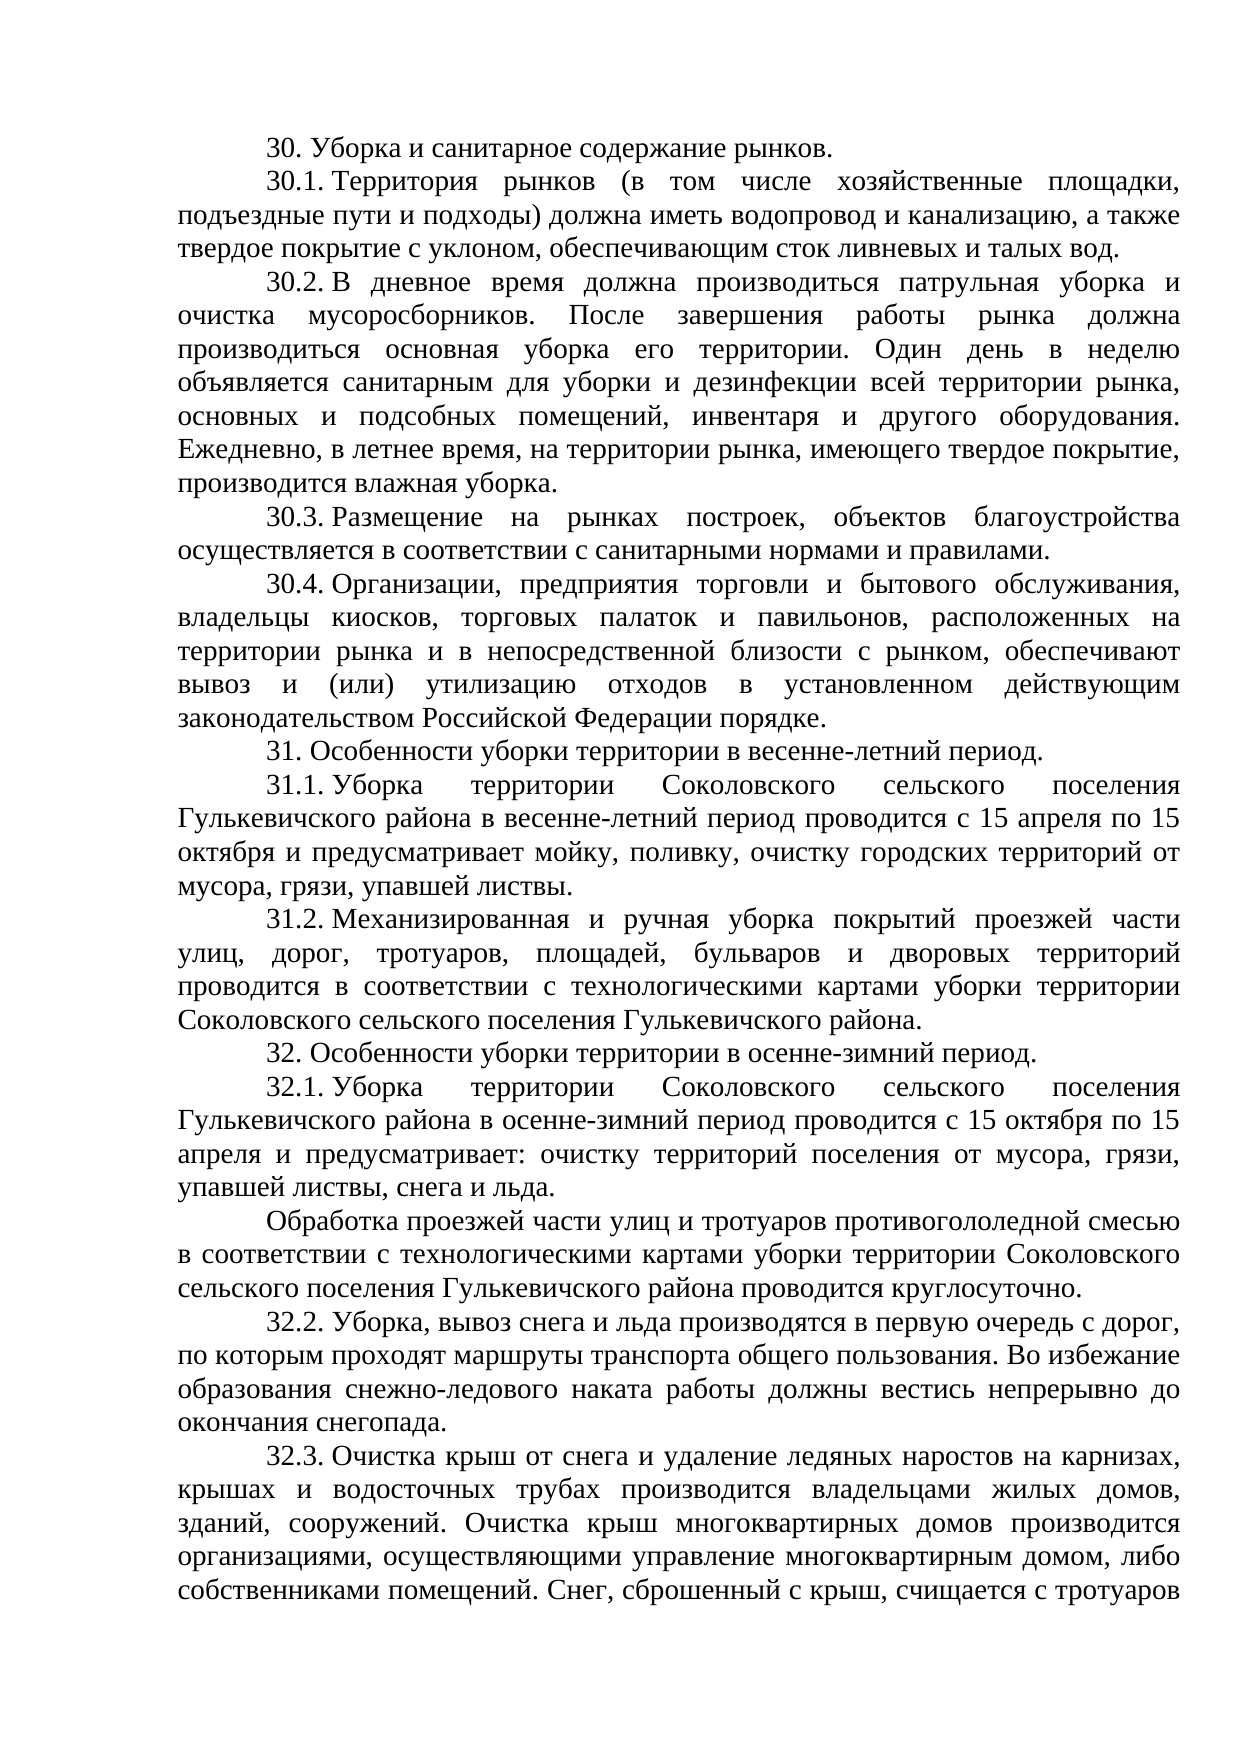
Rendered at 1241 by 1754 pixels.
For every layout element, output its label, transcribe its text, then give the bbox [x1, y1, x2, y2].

text 31.1. Уборка территории Соколовского сельского поселения Гулькевичского района в весенне-летний период проводится с 15 апреля по 15 октября и предусматривает мойку, поливку, очистку городских территорий от мусора, грязи, упавшей листвы. [177, 767, 1181, 901]
text 31.2. Механизированная и ручная уборка покрытий проезжей части улиц, дорог, тротуаров, площадей, бульваров и дворовых территорий проводится в соответствии с технологическими картами уборки территории Соколовского сельского поселения Гулькевичского района. [177, 901, 1181, 1035]
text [177, 1438, 1181, 1606]
text 30.3. Размещение на рынках построек, объектов благоустройства осуществляется в соответствии с санитарными нормами и правилами. [177, 499, 1181, 566]
text 32.2. Уборка, вывоз снега и льда производятся в первую очередь с дорог, по которым проходят маршруты транспорта общего пользования. Во избежание образования снежно-ледового наката работы должны вестись непрерывно до окончания снегопада. [177, 1304, 1181, 1438]
text 32.1. Уборка территории Соколовского сельского поселения Гулькевичского района в осенне-зимний период проводится с 15 октября по 15 апреля и предусматривает: очистку территорий поселения от мусора, грязи, упавшей листвы, снега и льда. [177, 1069, 1181, 1203]
text 31. Особенности уборки территории в весенне-летний период. [177, 733, 1181, 767]
text 30. Уборка и санитарное содержание рынков. [177, 130, 1181, 163]
text 32. Особенности уборки территории в осенне-зимний период. [177, 1035, 1181, 1069]
text Обработка проезжей части улиц и тротуаров противогололедной смесью в соответствии с технологическими картами уборки территории Соколовского сельского поселения Гулькевичского района проводится круглосуточно. [177, 1203, 1181, 1304]
text 30.4. Организации, предприятия торговли и бытового обслуживания, владельцы киосков, торговых палаток и павильонов, расположенных на территории рынка и в непосредственной близости с рынком, обеспечивают вывоз и (или) утилизацию отходов в установленном действующим законодательством Российской Федерации порядке. [177, 566, 1181, 733]
text 30.2. В дневное время должна производиться патрульная уборка и очистка мусоросборников. После завершения работы рынка должна производиться основная уборка его территории. Один день в неделю объявляется санитарным для уборки и дезинфекции всей территории рынка, основных и подсобных помещений, инвентаря и другого оборудования. Ежедневно, в летнее время, на территории рынка, имеющего твердое покрытие, производится влажная уборка. [177, 264, 1181, 499]
text 30.1. Территория рынков (в том числе хозяйственные площадки, подъездные пути и подходы) должна иметь водопровод и канализацию, а также твердое покрытие с уклоном, обеспечивающим сток ливневых и талых вод. [177, 163, 1181, 264]
